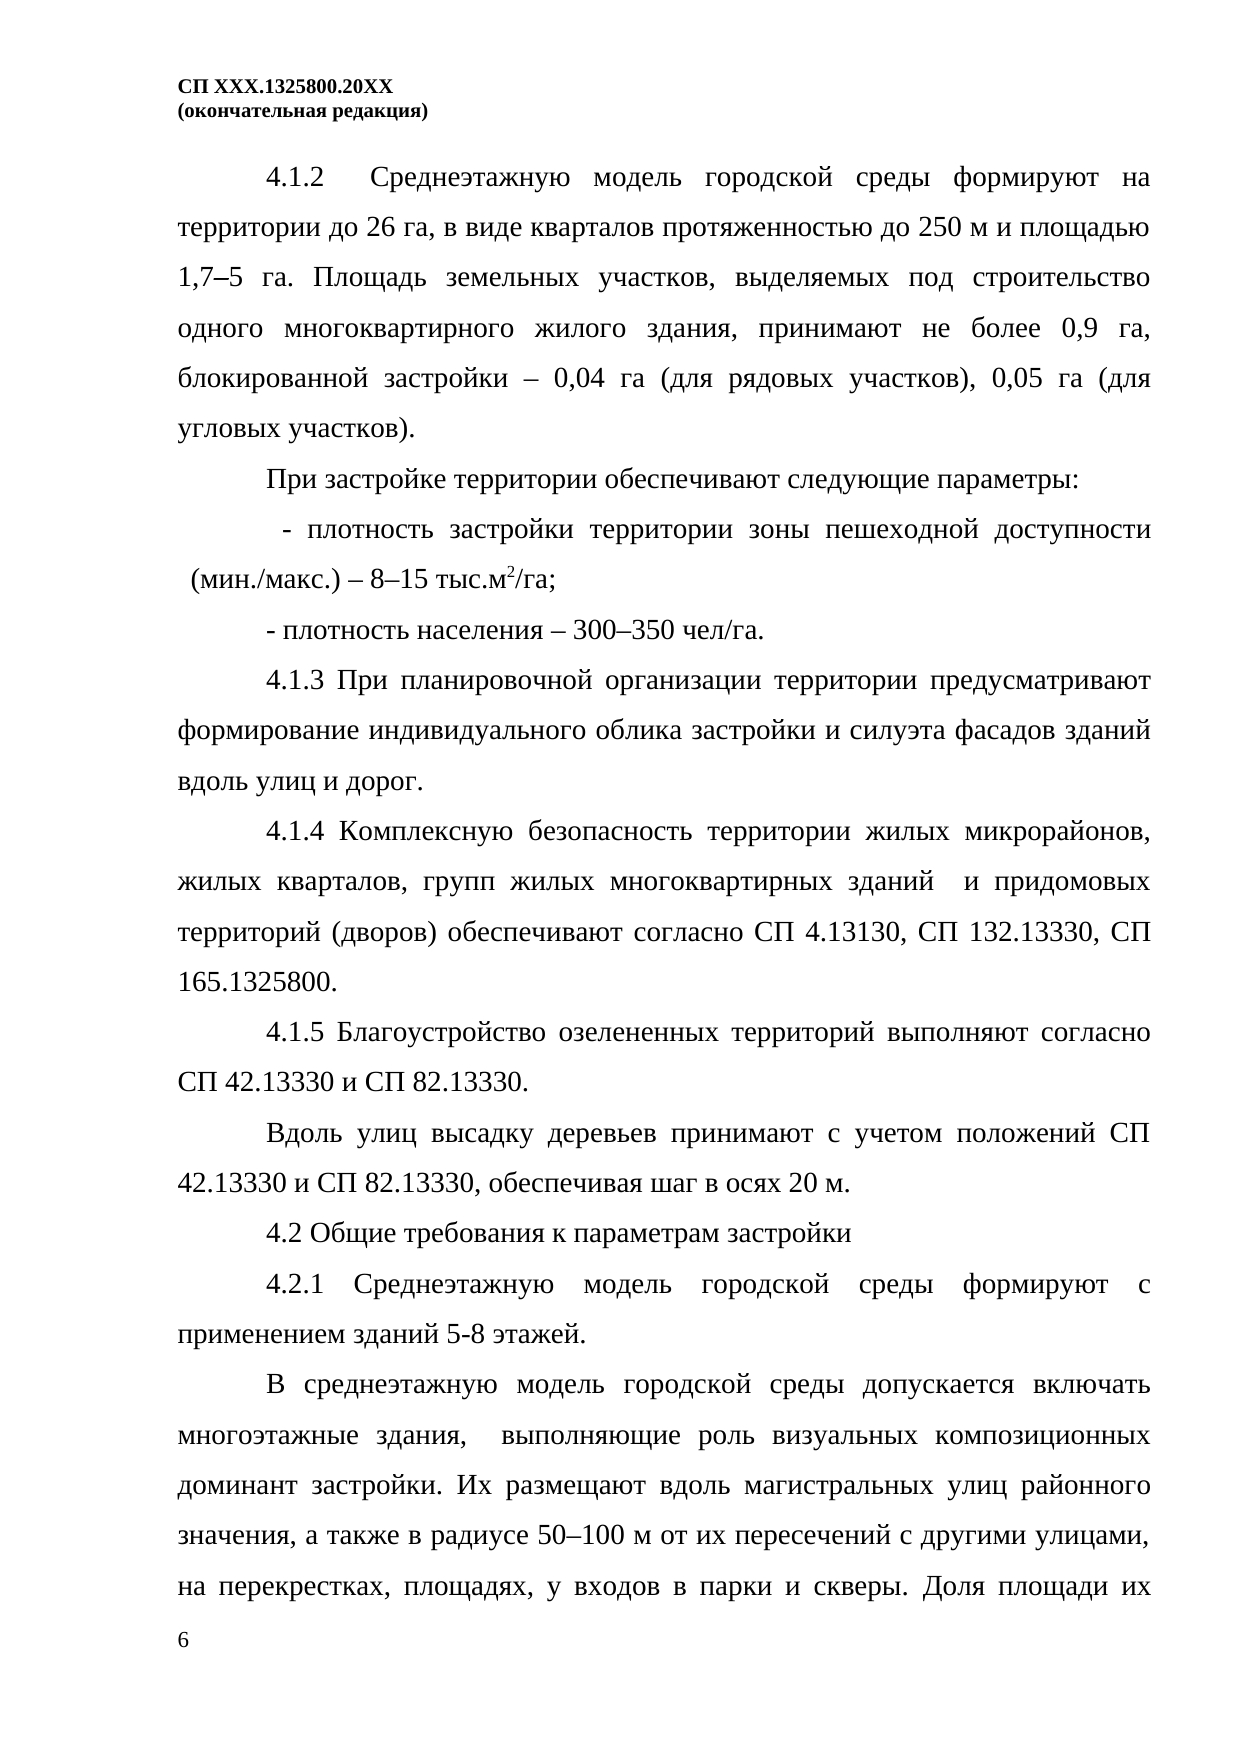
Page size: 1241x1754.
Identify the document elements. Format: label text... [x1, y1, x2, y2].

text 4.1.5 Благоустройство озелененных территорий выполняют согласно СП 42.13330 и СП 82.13330. [177, 1014, 1152, 1098]
text При застройке территории обеспечивают следующие параметры: [177, 461, 1152, 494]
text - плотность населения – 300–350 чел/га. [573, 612, 1152, 645]
text 4.2 Общие требования к параметрам застройки [177, 1216, 1152, 1249]
text Вдоль улиц высадку деревьев принимают с учетом положений СП 42.13330 и СП 82.13330, обеспечивая шаг в осях 20 м. [177, 1115, 1152, 1199]
text 4.1.3 При планировочной организации территории предусматривают формирование индивидуального облика застройки и силуэта фасадов зданий вдоль улиц и дорог. [177, 662, 1152, 796]
text 4.2.1 Среднеэтажную модель городской среды формируют с применением зданий 5-8 этажей. [177, 1266, 1152, 1350]
text - плотность застройки территории зоны пешеходной доступности (мин./макс.) – 8–15 тыс.м2/га; [190, 511, 1152, 595]
text 4.1.4 Комплексную безопасность территории жилых микрорайонов, жилых кварталов, групп жилых многоквартирных зданий и придомовых территорий (дворов) обеспечивают согласно СП 4.13130, СП 132.13330, СП 165.1325800. [177, 813, 1152, 997]
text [177, 1366, 1152, 1601]
text 4.1.2 Среднеэтажную модель городской среды формируют на территории до 26 га, в виде кварталов протяженностью до 250 м и площадью 1,7–5 га. Площадь земельных участков, выделяемых под строительство одного многоквартирного жилого здания, принимают не более 0,9 га, блокированной застройки – 0,04 га (для рядовых участков), 0,05 га (для угловых участков). [177, 159, 1152, 444]
text - плотность населения – 300–350 чел/га. [177, 612, 551, 645]
